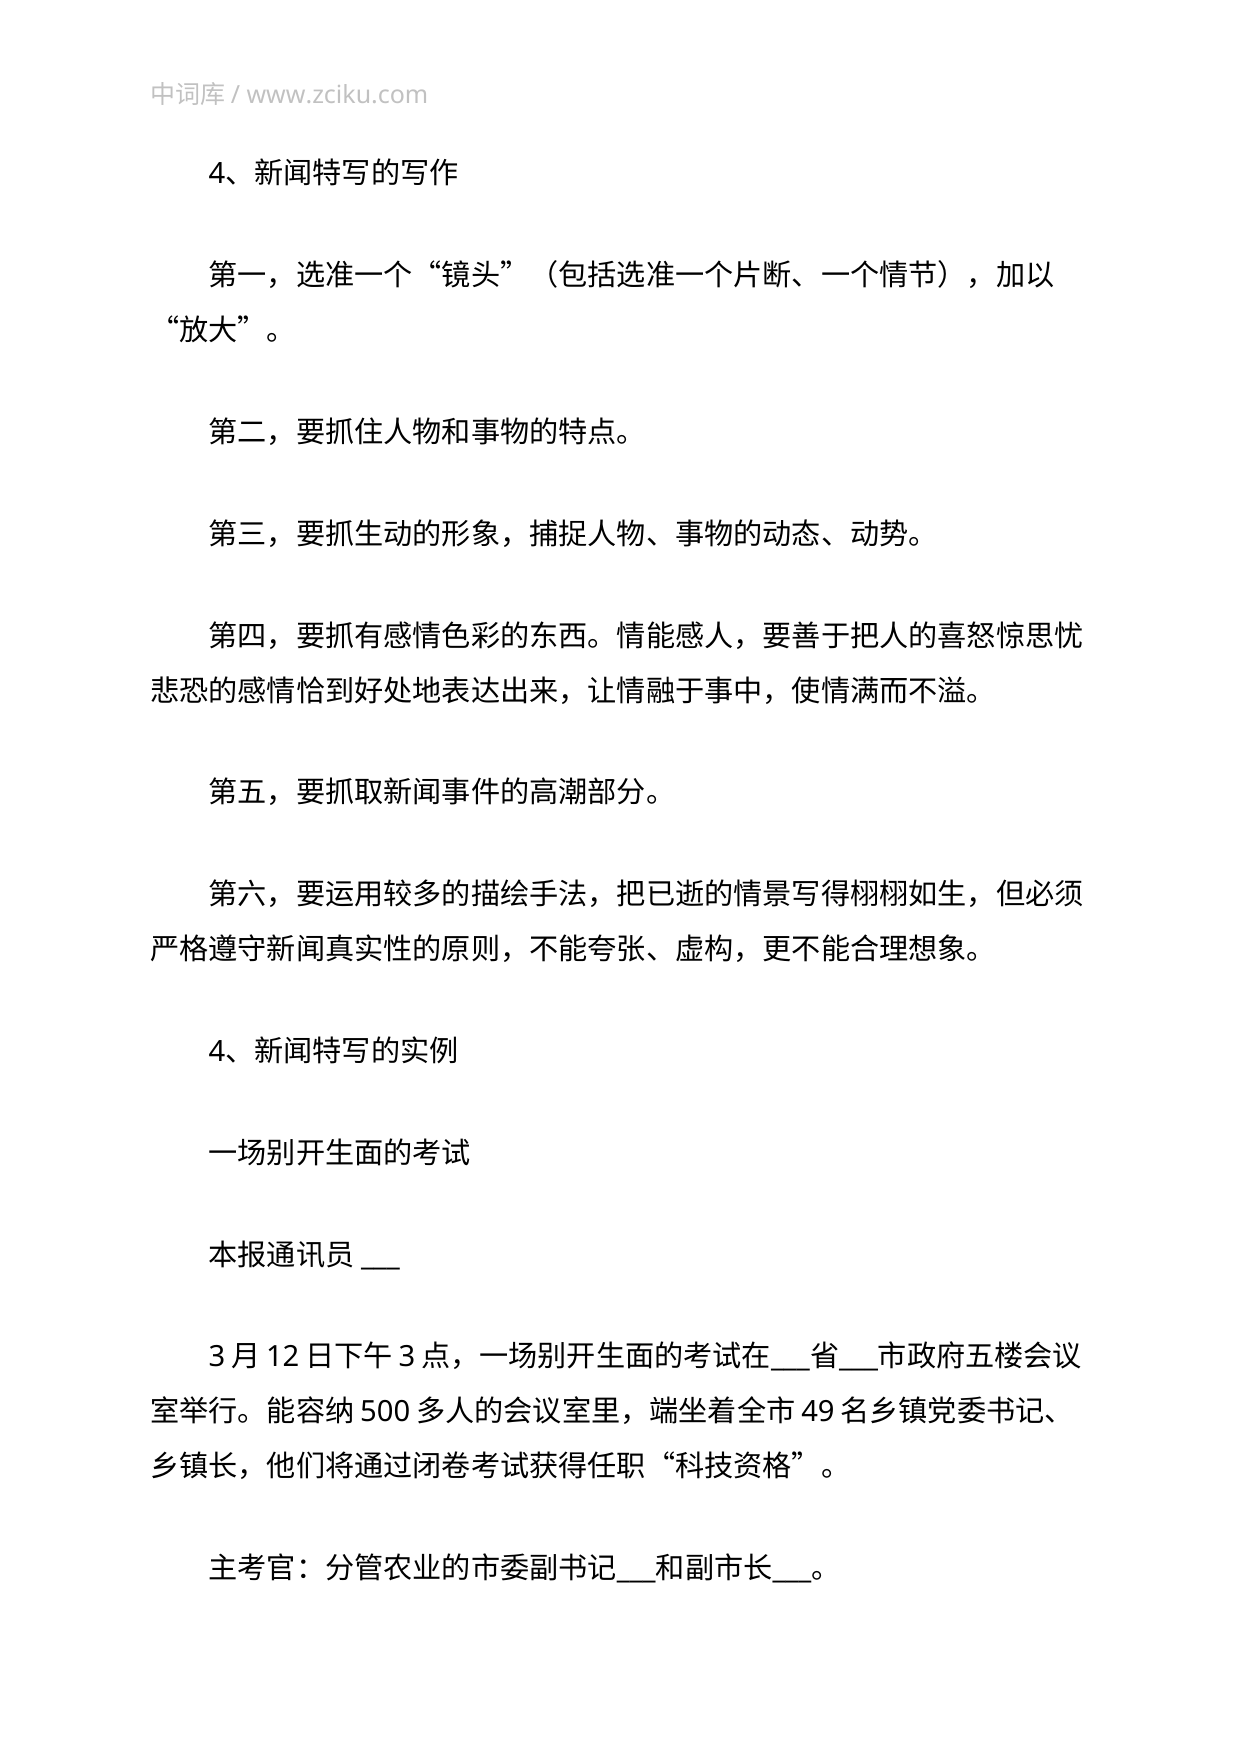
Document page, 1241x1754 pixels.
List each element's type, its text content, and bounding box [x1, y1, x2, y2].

text 第一，选准一个“镜头”（包括选准一个片断、一个情节），加以“放大”。 [150, 252, 1090, 349]
text 第三，要抓生动的形象，捕捉人物、事物的动态、动势。 [150, 510, 1090, 553]
text 4、新闻特写的写作 [150, 150, 1090, 192]
text 第二，要抓住人物和事物的特点。 [150, 409, 1090, 451]
text 第六，要运用较多的描绘手法，把已逝的情景写得栩栩如生，但必须严格遵守新闻真实性的原则，不能夸张、虚构，更不能合理想象。 [150, 871, 1090, 968]
text 第五，要抓取新闻事件的高潮部分。 [150, 769, 1090, 811]
text 主考官：分管农业的市委副书记___和副市长___。 [150, 1545, 1090, 1587]
text 一场别开生面的考试 [150, 1129, 1090, 1172]
text 第四，要抓有感情色彩的东西。情能感人，要善于把人的喜怒惊思忧悲恐的感情恰到好处地表达出来，让情融于事中，使情满而不溢。 [150, 612, 1090, 709]
text 4、新闻特写的实例 [150, 1027, 1090, 1070]
text 3月12日下午3点，一场别开生面的考试在___省___市政府五楼会议室举行。能容纳500多人的会议室里，端坐着全市49名乡镇党委书记、乡镇长，他们将通过闭卷考试获得任职“科技资格”。 [150, 1333, 1090, 1485]
text 本报通讯员 ___ [150, 1231, 1090, 1273]
